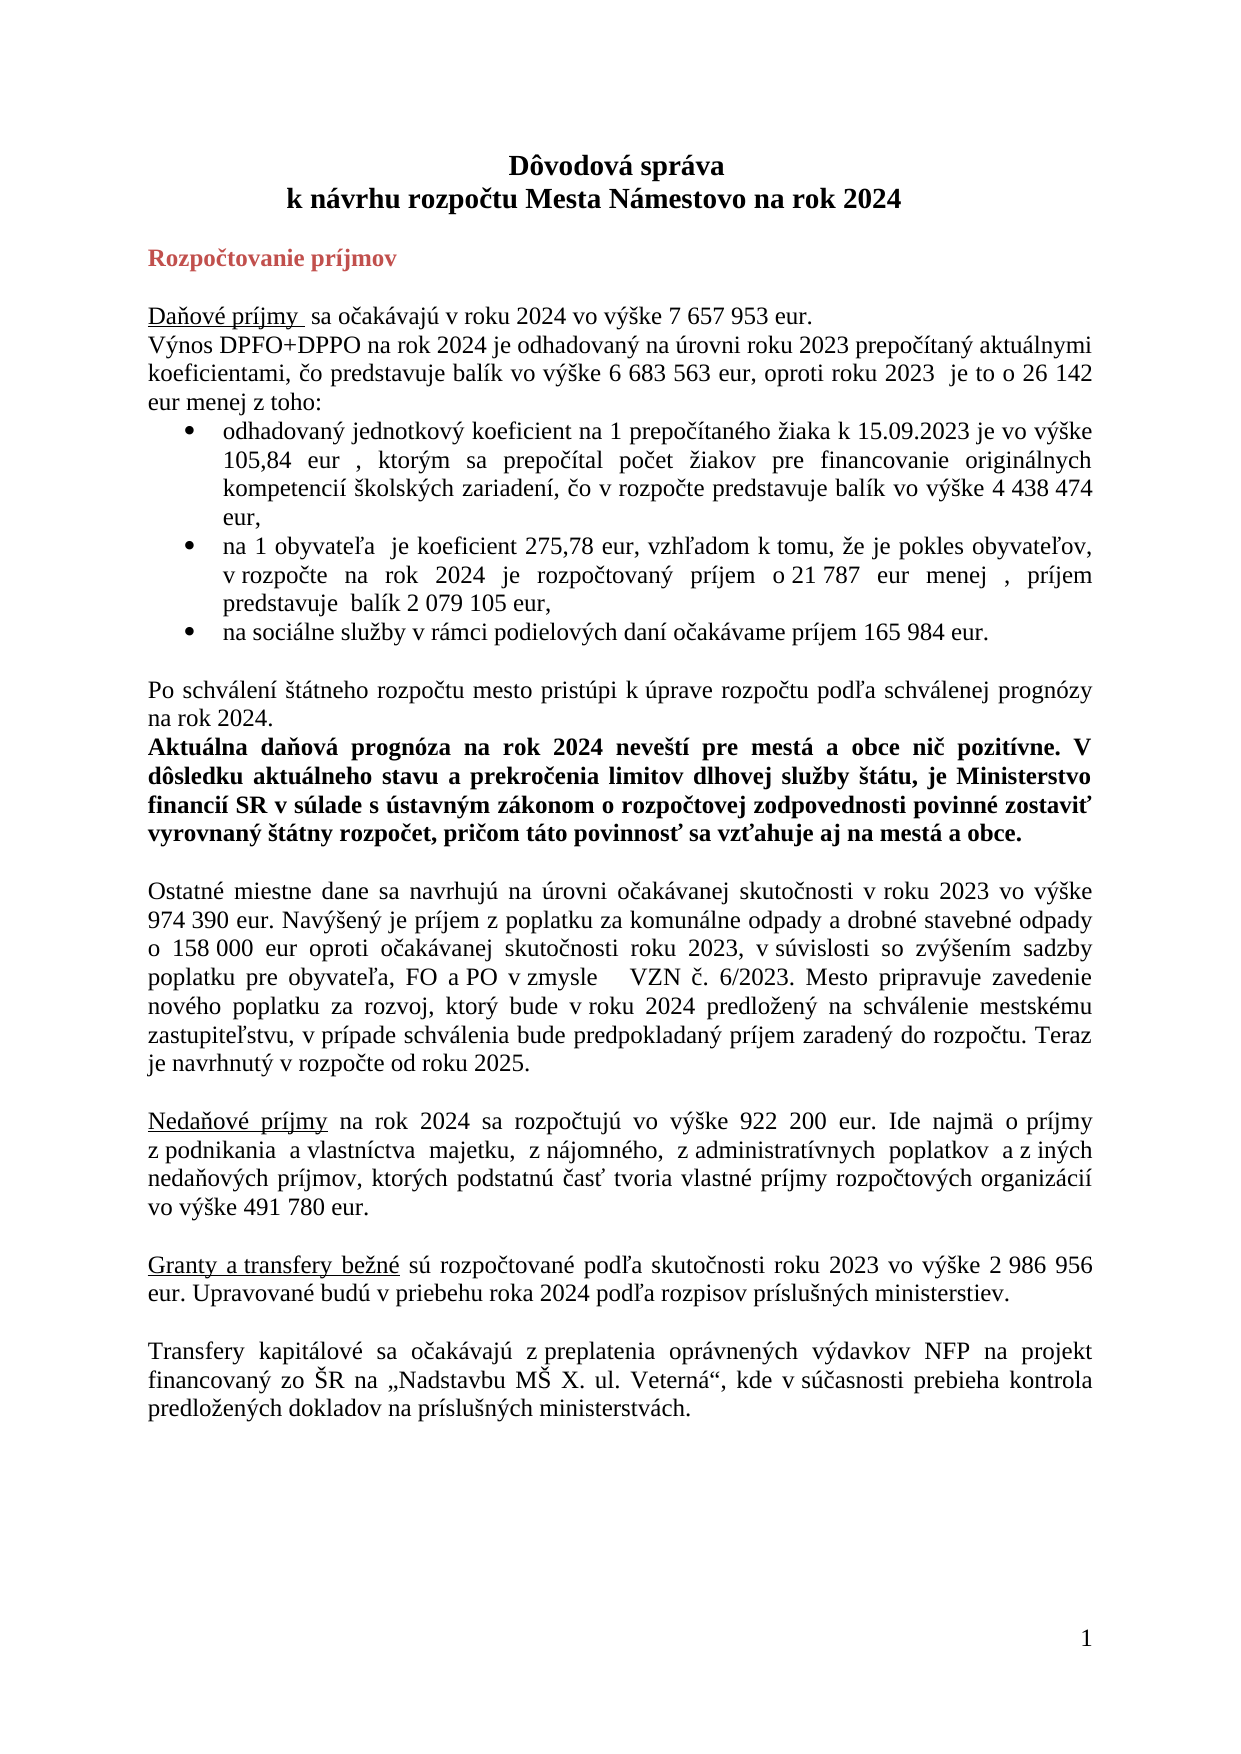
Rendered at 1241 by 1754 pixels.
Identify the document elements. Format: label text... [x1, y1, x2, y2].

text Daňové príjmy sa očakávajú v roku 2024 vo výške 7 657 953 eur. [148, 301, 1093, 330]
text Po schválení štátneho rozpočtu mesto pristúpi k úprave rozpočtu podľa schválenej prognózy na rok 2024. [148, 675, 1093, 732]
list odhadovaný jednotkový koeficient na 1 prepočítaného žiaka k 15.09.2023 je vo výške 105,84 eur , ktorým sa prepočítal počet žiakov pre financovanie originálnych kompetencií školských zariadení, čo v rozpočte predstavuje balík vo výške 4 438 474 eur, [185, 416, 1093, 531]
text Transfery kapitálové sa očakávajú z preplatenia oprávnených výdavkov NFP na projekt financovaný zo ŠR na „Nadstavbu MŠ X. ul. Veterná“, kde v súčasnosti prebieha kontrola predložených dokladov na príslušných ministerstvách. [148, 1336, 1093, 1422]
text k návrhu rozpočtu Mesta Námestovo na rok 2024 [148, 181, 1093, 215]
text Výnos DPFO+DPPO na rok 2024 je odhadovaný na úrovni roku 2023 prepočítaný aktuálnymi koeficientami, čo predstavuje balík vo výške 6 683 563 eur, oproti roku 2023 je to o 26 142 eur menej z toho: [148, 330, 1093, 416]
text Dôvodová správa [369, 148, 1093, 181]
text Granty a transfery bežné sú rozpočtované podľa skutočnosti roku 2023 vo výške 2 986 956 eur. Upravované budú v priebehu roka 2024 podľa rozpisov príslušných ministerstiev. [148, 1250, 1093, 1307]
text Rozpočtovanie príjmov [148, 243, 1093, 272]
text Aktuálna daňová prognóza na rok 2024 neveští pre mestá a obce nič pozitívne. V dôsledku aktuálneho stavu a prekročenia limitov dlhovej služby štátu, je Ministerstvo financií SR v súlade s ústavným zákonom o rozpočtovej zodpovednosti povinné zostaviť vyrovnaný štátny rozpočet, pričom táto povinnosť sa vzťahuje aj na mestá a obce. [148, 732, 1093, 847]
list na sociálne služby v rámci podielových daní očakávame príjem 165 984 eur. [185, 617, 1093, 646]
text Nedaňové príjmy na rok 2024 sa rozpočtujú vo výške 922 200 eur. Ide najmä o príjmy z podnikania a vlastníctva majetku, z nájomného, z administratívnych poplatkov a z iných nedaňových príjmov, ktorých podstatnú časť tvoria vlastné príjmy rozpočtových organizácií vo výške 491 780 eur. [148, 1106, 1093, 1221]
text Ostatné miestne dane sa navrhujú na úrovni očakávanej skutočnosti v roku 2023 vo výške 974 390 eur. Navýšený je príjem z poplatku za komunálne odpady a drobné stavebné odpady o 158 000 eur oproti očakávanej skutočnosti roku 2023, v súvislosti so zvýšením sadzby poplatku pre obyvateľa, FO a PO v zmysle VZN č. 6/2023. Mesto pripravuje zavedenie nového poplatku za rozvoj, ktorý bude v roku 2024 predložený na schválenie mestskému zastupiteľstvu, v prípade schválenia bude predpokladaný príjem zaradený do rozpočtu. Teraz je navrhnutý v rozpočte od roku 2025. [148, 876, 1093, 1077]
list na 1 obyvateľa je koeficient 275,78 eur, vzhľadom k tomu, že je pokles obyvateľov, v rozpočte na rok 2024 je rozpočtovaný príjem o 21 787 eur menej , príjem predstavuje balík 2 079 105 eur, [185, 531, 1093, 617]
